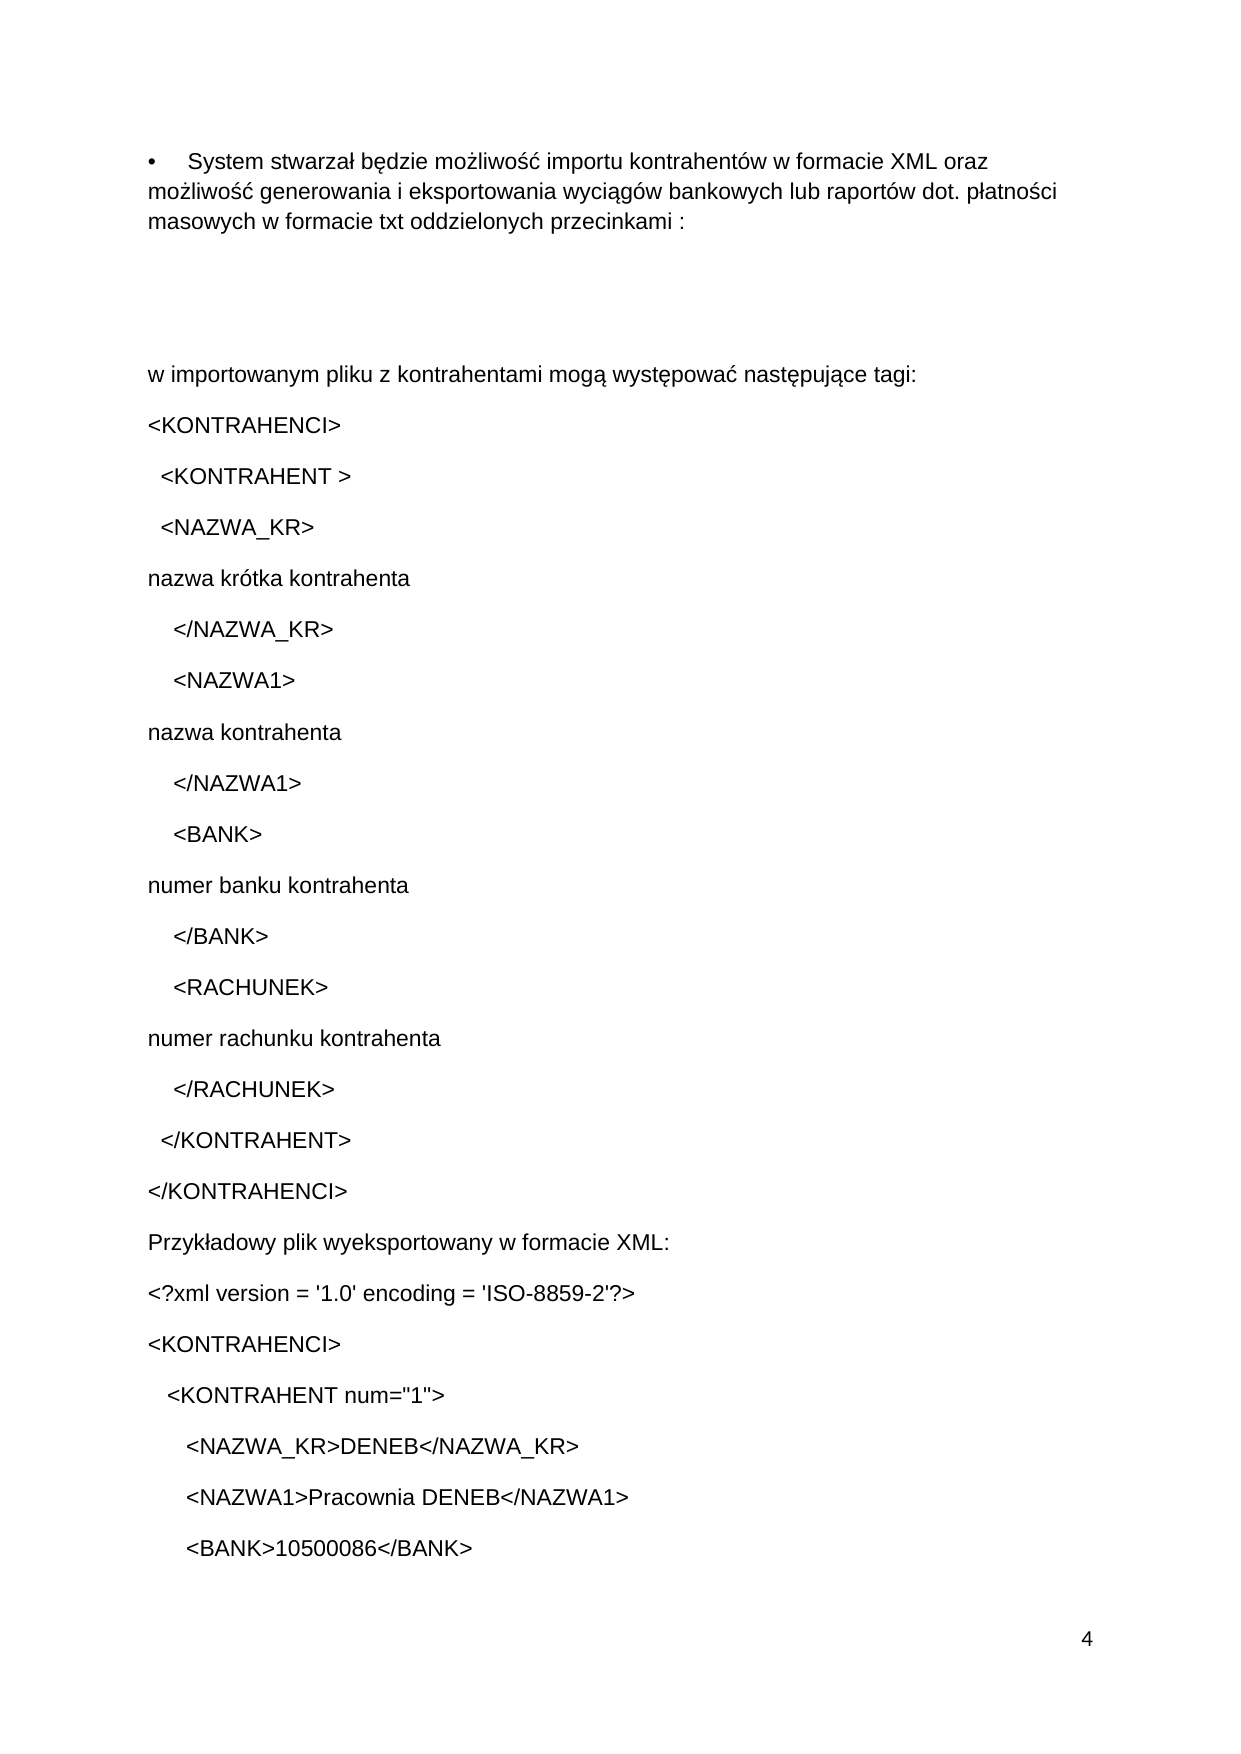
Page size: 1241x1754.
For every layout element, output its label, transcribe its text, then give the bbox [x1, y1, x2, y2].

text </NAZWA_KR> [148, 616, 1093, 643]
text <NAZWA1>Pracownia DENEB</NAZWA1> [148, 1484, 1093, 1510]
text <NAZWA_KR>DENEB</NAZWA_KR> [148, 1433, 1093, 1459]
text <KONTRAHENT > [148, 463, 1093, 489]
text Przykładowy plik wyeksportowany w formacie XML: [148, 1229, 1093, 1255]
text <KONTRAHENCI> [148, 412, 1093, 438]
text nazwa kontrahenta [148, 718, 1093, 745]
text <NAZWA_KR> [148, 514, 1093, 541]
text <KONTRAHENT num="1"> [148, 1382, 1093, 1408]
text • System stwarzał będzie możliwość importu kontrahentów w formacie XML oraz możliwość generowania i eksportowania wyciągów bankowych lub raportów dot. płatności masowych w formacie txt oddzielonych przecinkami : [148, 148, 1093, 234]
text <BANK>10500086</BANK> [148, 1535, 1093, 1561]
text </BANK> [148, 923, 1093, 949]
text <BANK> [148, 821, 1093, 847]
text <NAZWA1> [148, 667, 1093, 694]
text <RACHUNEK> [148, 974, 1093, 1000]
text </KONTRAHENCI> [148, 1178, 1093, 1204]
text w importowanym pliku z kontrahentami mogą występować następujące tagi: [148, 361, 1093, 387]
text nazwa krótka kontrahenta [148, 565, 1093, 592]
text <KONTRAHENCI> [148, 1331, 1093, 1357]
text numer rachunku kontrahenta [148, 1025, 1093, 1051]
text </KONTRAHENT> [148, 1127, 1093, 1153]
text numer banku kontrahenta [148, 872, 1093, 898]
text </RACHUNEK> [148, 1076, 1093, 1102]
text <?xml version = '1.0' encoding = 'ISO-8859-2'?> [148, 1280, 1093, 1306]
text </NAZWA1> [148, 769, 1093, 796]
